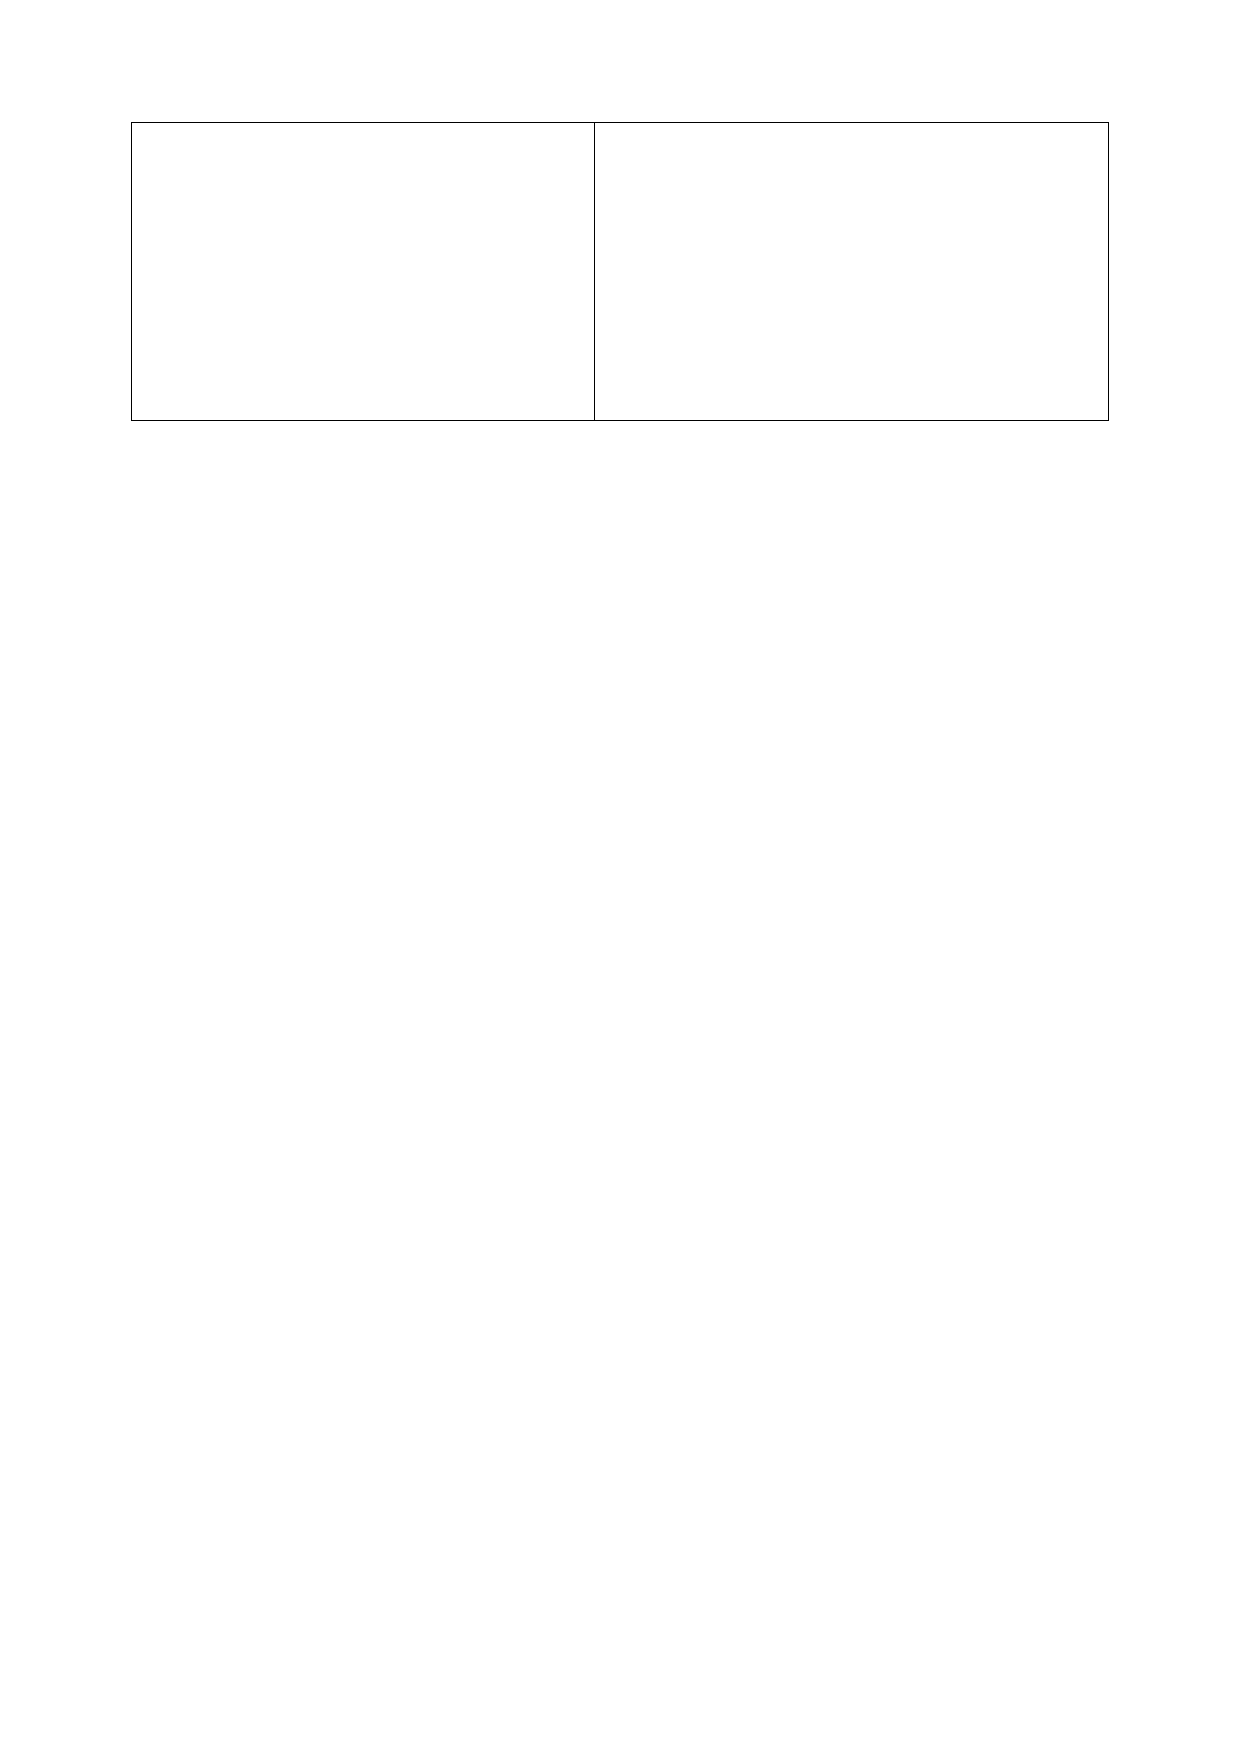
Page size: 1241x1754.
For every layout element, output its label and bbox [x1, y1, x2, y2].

table_cell [132, 123, 594, 419]
table_cell [595, 123, 1108, 419]
